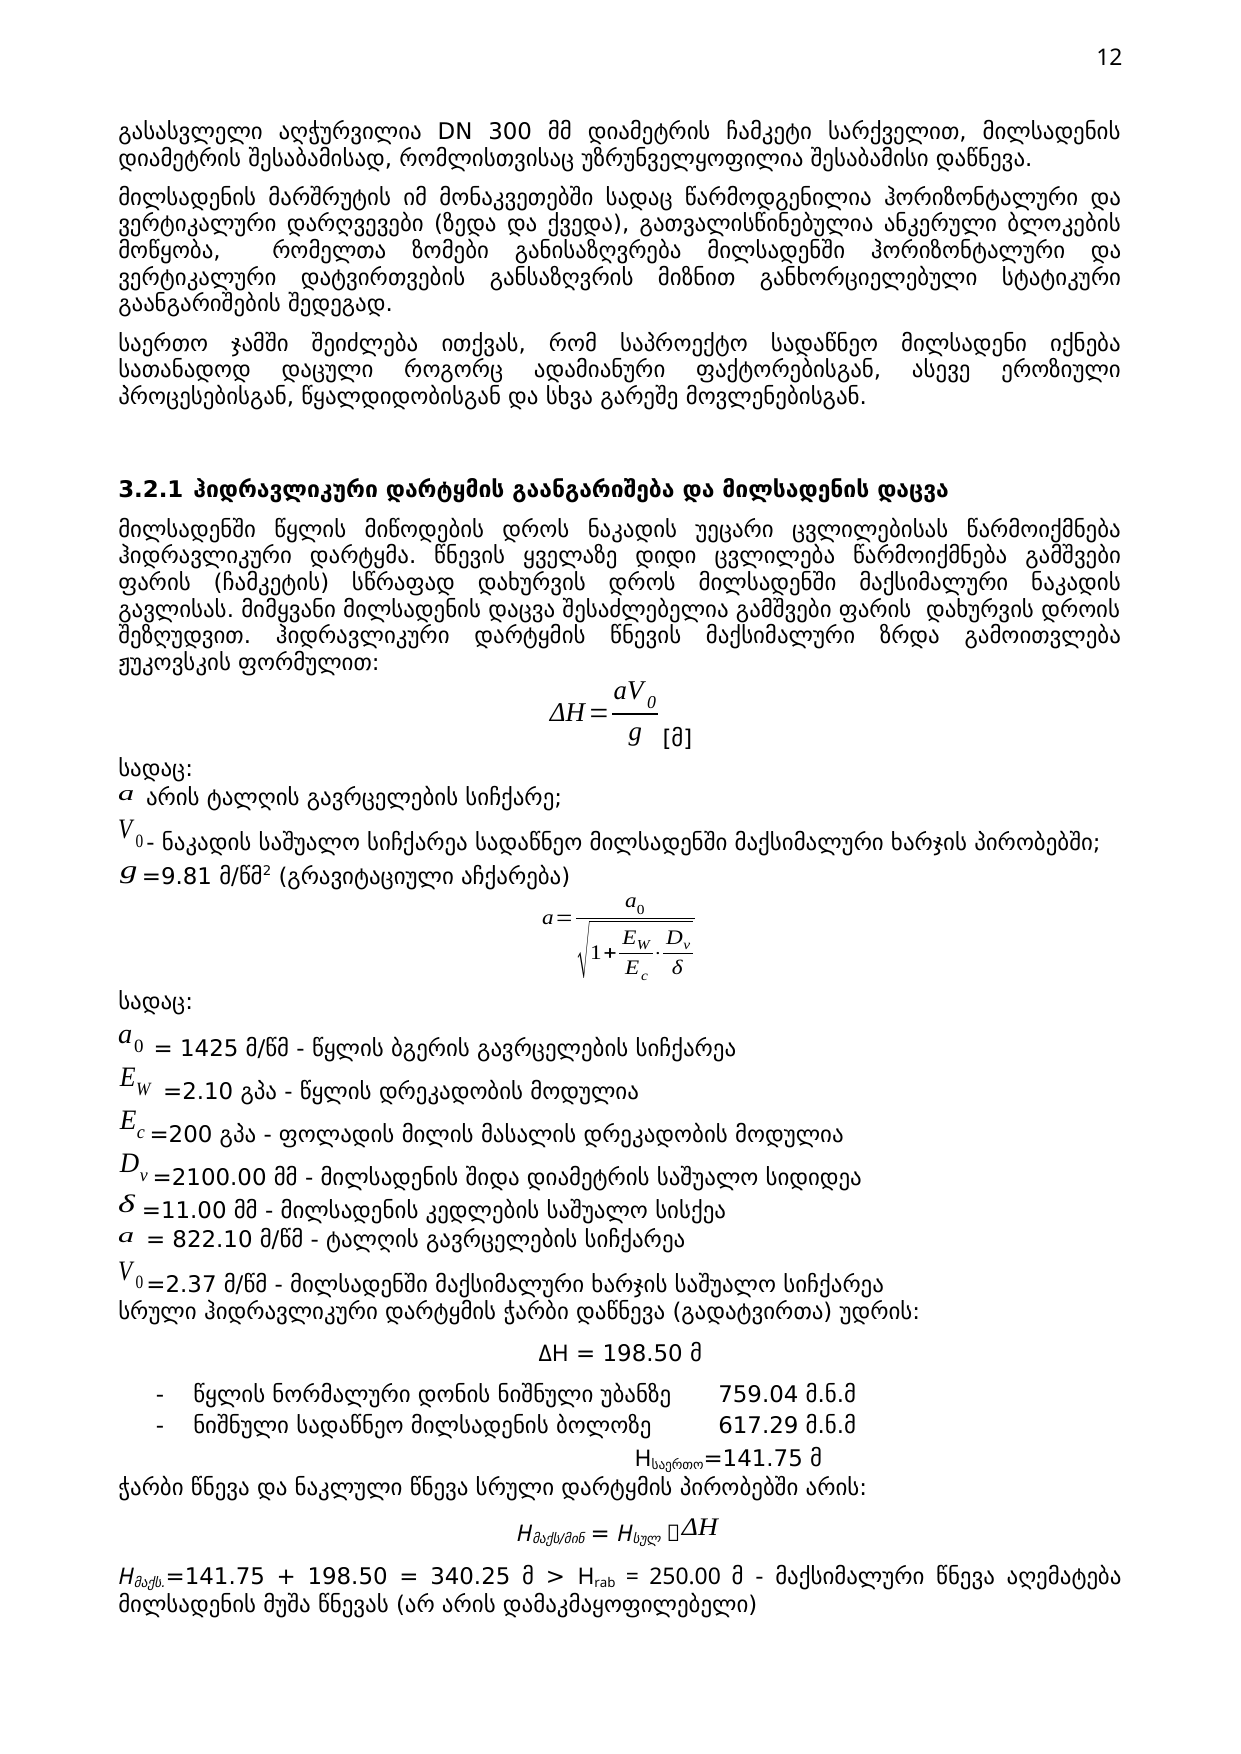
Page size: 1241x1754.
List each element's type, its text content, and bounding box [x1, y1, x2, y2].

text სადაც: [118, 988, 1122, 1015]
text [მ] [118, 676, 1122, 751]
text ΔH = 198.50 მ [118, 1337, 1122, 1369]
text Hმაქს/მინ = Hსულ  [118, 1513, 1122, 1548]
text = 1425 მ/წმ - წყლის ბგერის გავრცელების სიჩქარეა [118, 1019, 1122, 1062]
subtitle ჰიდრავლიკური დარტყმის გაანგარიშება და მილსადენის დაცვა [118, 477, 1122, 503]
text Hსაერთო=141.75 მ [562, 1442, 1122, 1474]
text =11.00 მმ - მილსადენის კედლების საშუალო სისქეა [118, 1191, 1122, 1224]
text - ნაკადის საშუალო სიჩქარეა სადაწნეო მილსადენში მაქსიმალური ხარჯის პირობებში; [118, 813, 1122, 856]
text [118, 118, 1122, 171]
text სადაც: [118, 755, 1122, 782]
text = 822.10 მ/წმ - ტალღის გავრცელების სიჩქარეა [118, 1224, 1122, 1255]
text =9.81 მ/წმ2 (გრავიტაციული აჩქარება) [118, 856, 1122, 890]
text =2.37 მ/წმ - მილსადენში მაქსიმალური ხარჯის საშუალო სიჩქარეა [118, 1255, 1122, 1298]
text სრული ჰიდრავლიკური დარტყმის ჭარბი დაწნევა (გადატვირთა) უდრის: [118, 1298, 1122, 1325]
text =2100.00 მმ - მილსადენის შიდა დიამეტრის საშუალო სიდიდეა [118, 1148, 1122, 1191]
text =2.10 გპა - წყლის დრეკადობის მოდულია [118, 1062, 1122, 1105]
text მილსადენის მარშრუტის იმ მონაკვეთებში სადაც წარმოდგენილია ჰორიზონტალური და ვერტიკალური დარღვევები (ზედა და ქვედა), გათვალისწინებულია ანკერული ბლოკების მოწყობა, რომელთა ზომები განისაზღვრება მილსადენში ჰორიზონტალური და ვერტიკალური დატვირთვების განსაზღვრის მიზნით განხორციელებული სტატიკური გაანგარიშების შედეგად. [118, 184, 1122, 317]
list ნიშნული სადაწნეო მილსადენის ბოლოზე 617.29 მ.ნ.მ [156, 1412, 1122, 1438]
text =200 გპა - ფოლადის მილის მასალის დრეკადობის მოდულია [118, 1105, 1122, 1148]
text საერთო ჯამში შეიძლება ითქვას, რომ საპროექტო სადაწნეო მილსადენი იქნება სათანადოდ დაცული როგორც ადამიანური ფაქტორებისგან, ასევე ეროზიული პროცესებისგან, წყალდიდობისგან და სხვა გარეშე მოვლენებისგან. [118, 330, 1122, 410]
text მილსადენში წყლის მიწოდების დროს ნაკადის უეცარი ცვლილებისას წარმოიქმნება ჰიდრავლიკური დარტყმა. წნევის ყველაზე დიდი ცვლილება წარმოიქმნება გამშვები ფარის (ჩამკეტის) სწრაფად დახურვის დროს მილსადენში მაქსიმალური ნაკადის გავლისას. მიმყვანი მილსადენის დაცვა შესაძლებელია გამშვები ფარის დახურვის დროის შეზღუდვით. ჰიდრავლიკური დარტყმის წნევის მაქსიმალური ზრდა გამოითვლება ჟუკოვსკის ფორმულით: [118, 516, 1122, 676]
text Hმაქს.=141.75 + 198.50 = 340.25 მ > Hrab = 250.00 მ - მაქსიმალური წნევა აღემატება მილსადენის მუშა წნევას (არ არის დამაკმაყოფილებელი) [118, 1560, 1122, 1618]
text ჭარბი წნევა და ნაკლული წნევა სრული დარტყმის პირობებში არის: [118, 1474, 1122, 1500]
list წყლის ნორმალური დონის ნიშნული უბანზე 759.04 მ.ნ.მ [156, 1381, 1122, 1408]
text არის ტალღის გავრცელების სიჩქარე; [118, 782, 1122, 813]
